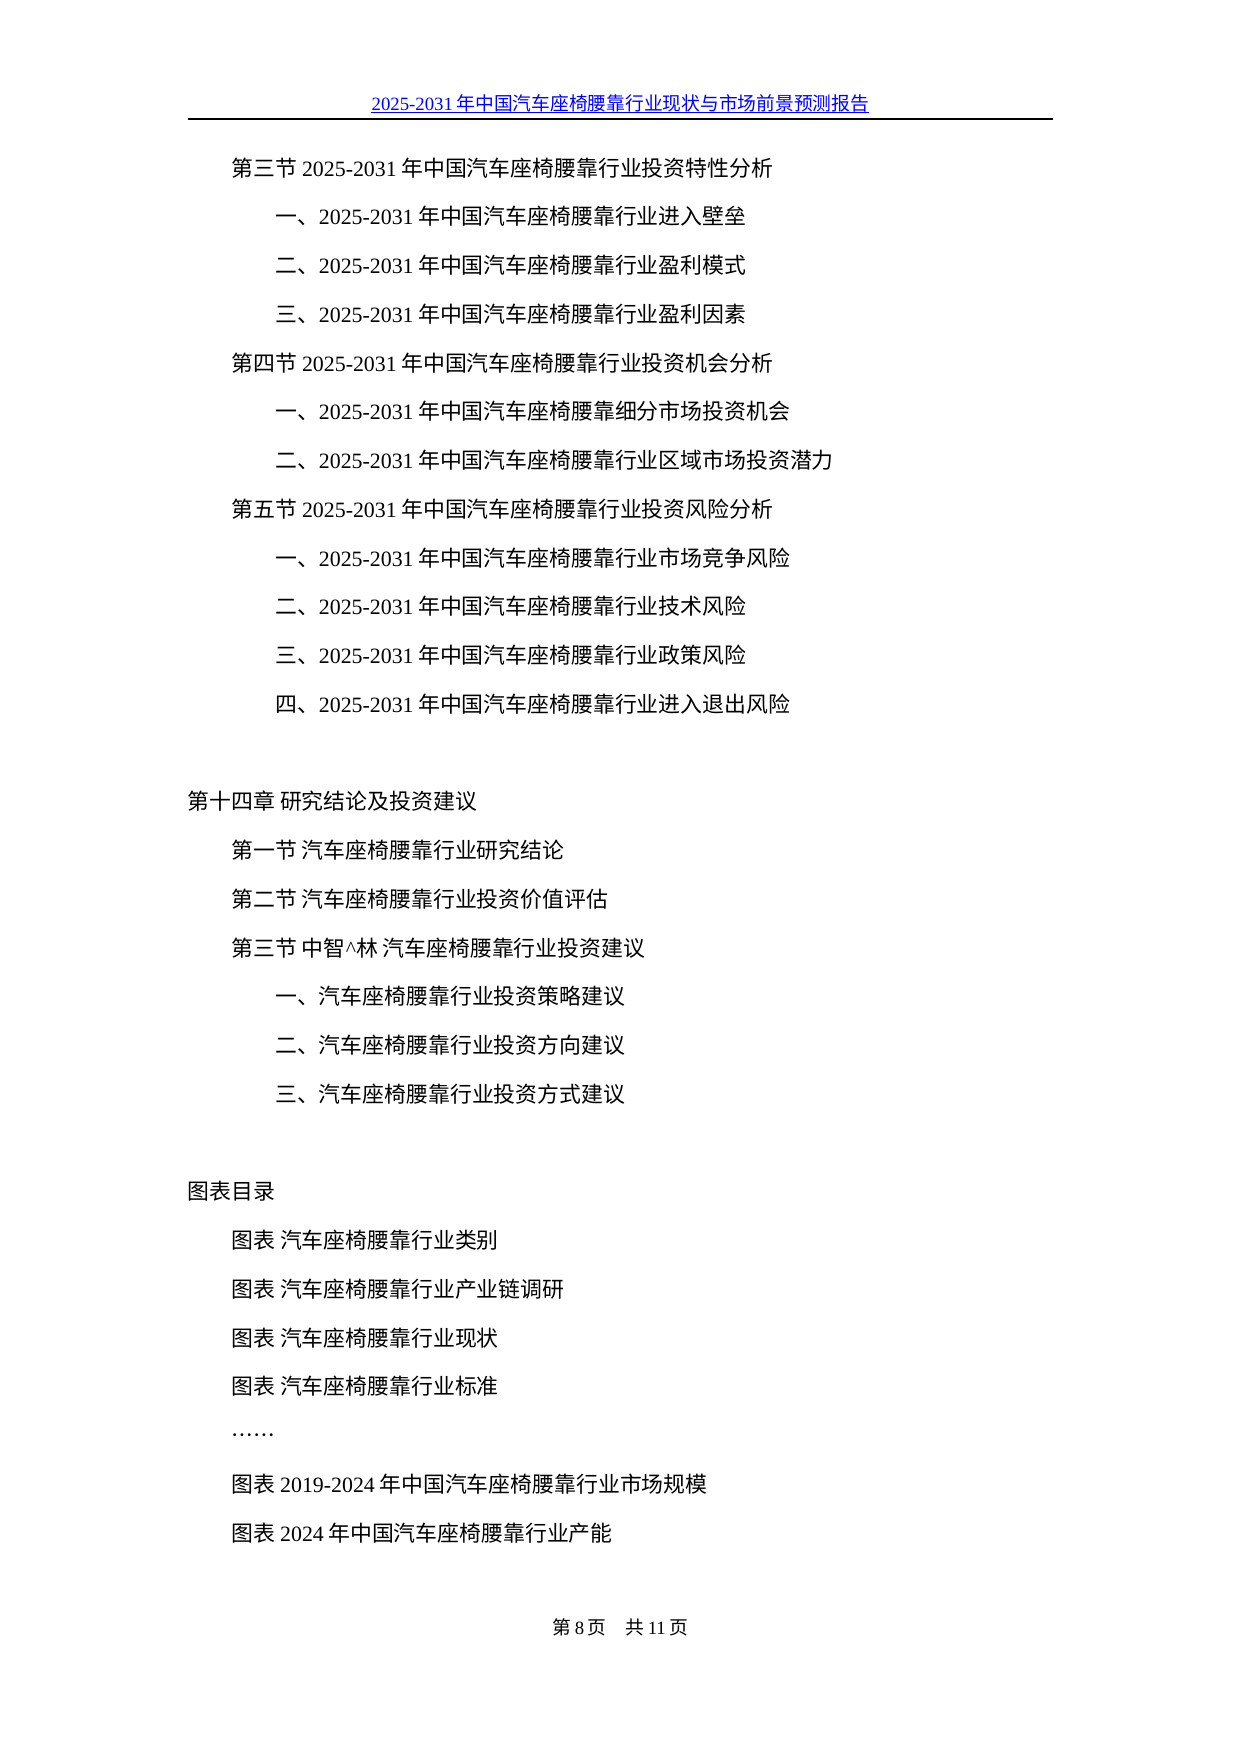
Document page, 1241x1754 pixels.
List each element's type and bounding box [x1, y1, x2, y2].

text [187, 150, 1053, 1548]
